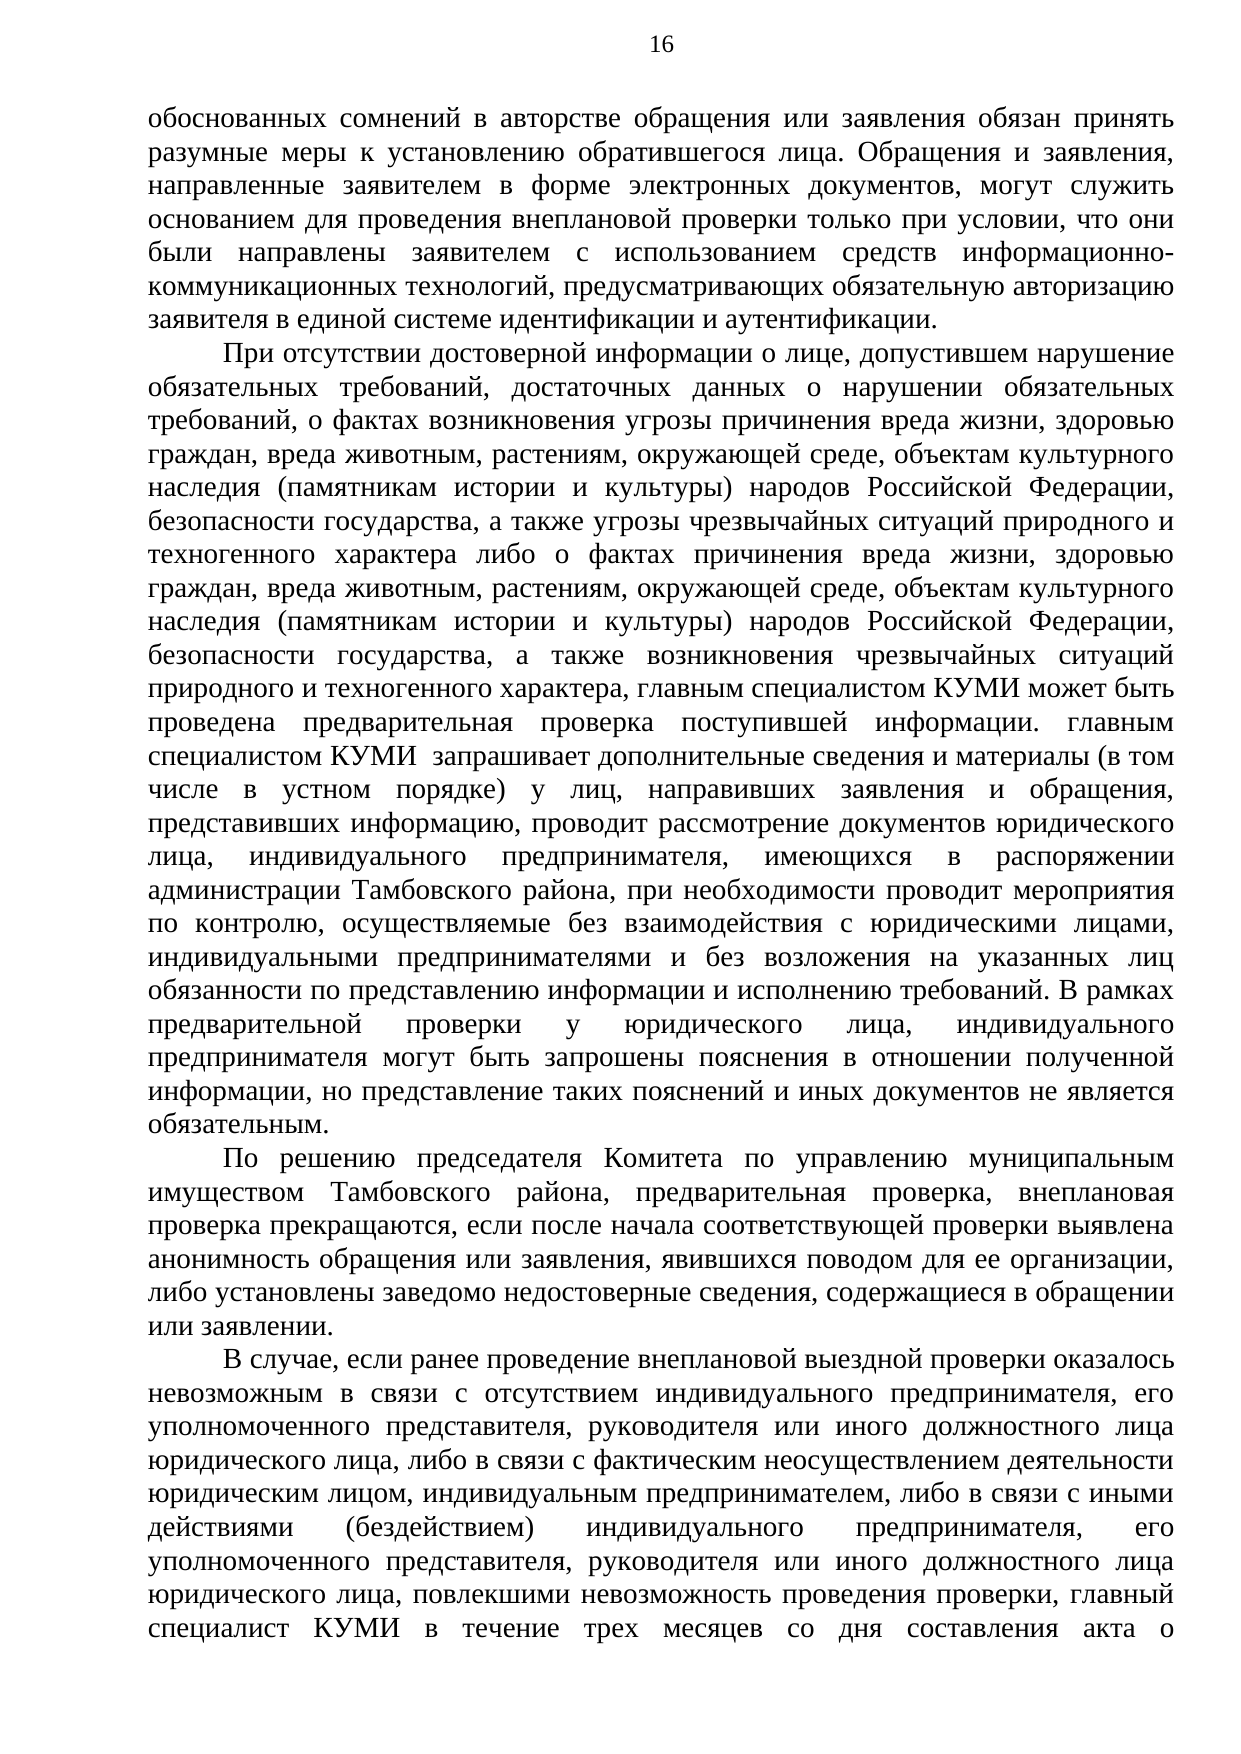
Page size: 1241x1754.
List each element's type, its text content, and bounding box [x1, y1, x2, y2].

text По решению председателя Комитета по управлению муниципальным имуществом Тамбовского района, предварительная проверка, внеплановая проверка прекращаются, если после начала соответствующей проверки выявлена анонимность обращения или заявления, явившихся поводом для ее организации, либо установлены заведомо недостоверные сведения, содержащиеся в обращении или заявлении. [148, 1140, 1175, 1341]
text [148, 1341, 1175, 1643]
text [148, 100, 1175, 335]
text При отсутствии достоверной информации о лице, допустившем нарушение обязательных требований, достаточных данных о нарушении обязательных требований, о фактах возникновения угрозы причинения вреда жизни, здоровью граждан, вреда животным, растениям, окружающей среде, объектам культурного наследия (памятникам истории и культуры) народов Российской Федерации, безопасности государства, а также угрозы чрезвычайных ситуаций природного и техногенного характера либо о фактах причинения вреда жизни, здоровью граждан, вреда животным, растениям, окружающей среде, объектам культурного наследия (памятникам истории и культуры) народов Российской Федерации, безопасности государства, а также возникновения чрезвычайных ситуаций природного и техногенного характера, главным специалистом КУМИ может быть проведена предварительная проверка поступившей информации. главным специалистом КУМИ запрашивает дополнительные сведения и материалы (в том числе в устном порядке) у лиц, направивших заявления и обращения, представивших информацию, проводит рассмотрение документов юридического лица, индивидуального предпринимателя, имеющихся в распоряжении администрации Тамбовского района, при необходимости проводит мероприятия по контролю, осуществляемые без взаимодействия с юридическими лицами, индивидуальными предпринимателями и без возложения на указанных лиц обязанности по представлению информации и исполнению требований. В рамках предварительной проверки у юридического лица, индивидуального предпринимателя могут быть запрошены пояснения в отношении полученной информации, но представление таких пояснений и иных документов не является обязательным. [148, 335, 1175, 1140]
